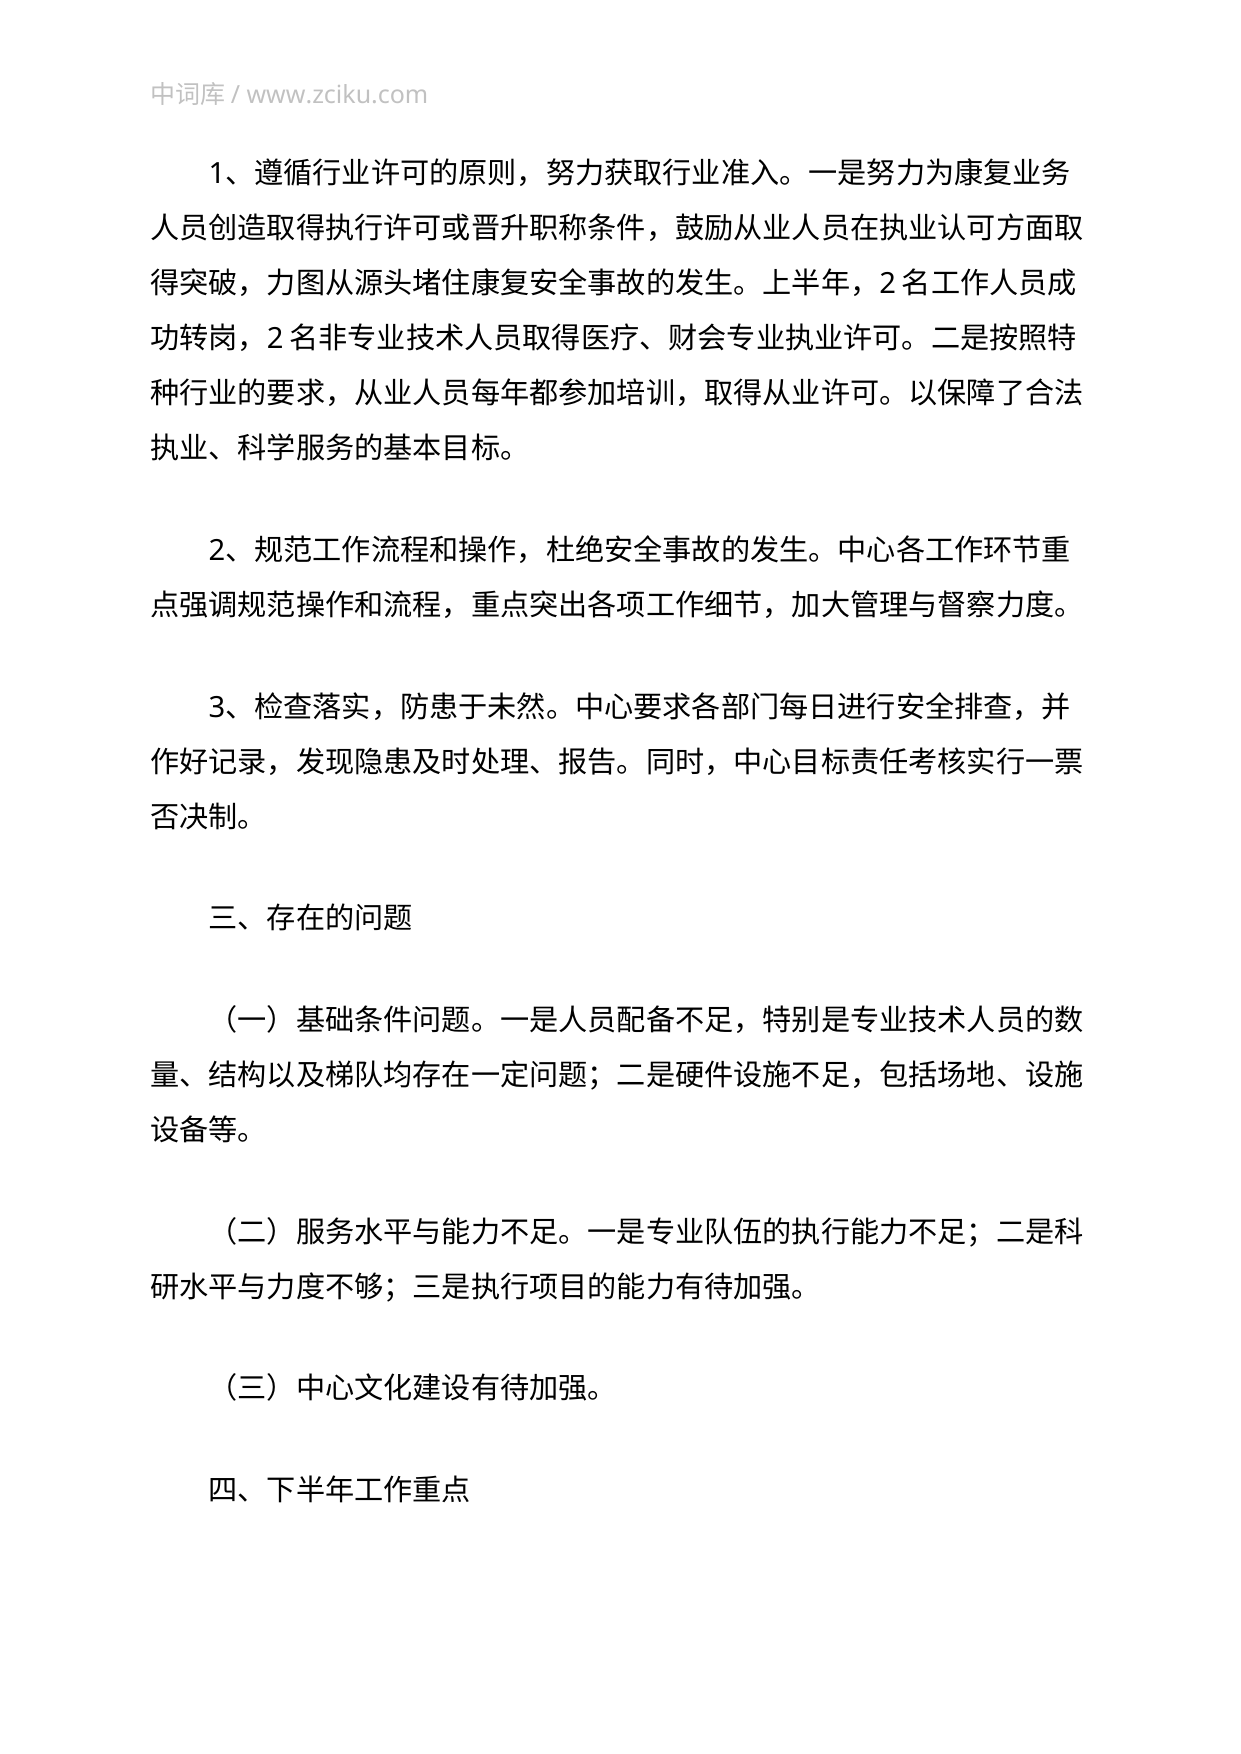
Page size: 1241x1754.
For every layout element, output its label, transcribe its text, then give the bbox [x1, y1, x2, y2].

text （一）基础条件问题。一是人员配备不足，特别是专业技术人员的数量、结构以及梯队均存在一定问题；二是硬件设施不足，包括场地、设施设备等。 [150, 997, 1090, 1149]
text （二）服务水平与能力不足。一是专业队伍的执行能力不足；二是科研水平与力度不够；三是执行项目的能力有待加强。 [150, 1208, 1090, 1306]
text 四、下半年工作重点 [150, 1467, 1090, 1509]
text 三、存在的问题 [150, 895, 1090, 937]
text 1、遵循行业许可的原则，努力获取行业准入。一是努力为康复业务人员创造取得执行许可或晋升职称条件，鼓励从业人员在执业认可方面取得突破，力图从源头堵住康复安全事故的发生。上半年，2名工作人员成功转岗，2名非专业技术人员取得医疗、财会专业执业许可。二是按照特种行业的要求，从业人员每年都参加培训，取得从业许可。以保障了合法执业、科学服务的基本目标。 [150, 150, 1090, 467]
text 2、规范工作流程和操作，杜绝安全事故的发生。中心各工作环节重点强调规范操作和流程，重点突出各项工作细节，加大管理与督察力度。 [150, 527, 1090, 624]
text （三）中心文化建设有待加强。 [150, 1365, 1090, 1407]
text 3、检查落实，防患于未然。中心要求各部门每日进行安全排查，并作好记录，发现隐患及时处理、报告。同时，中心目标责任考核实行一票否决制。 [150, 683, 1090, 836]
